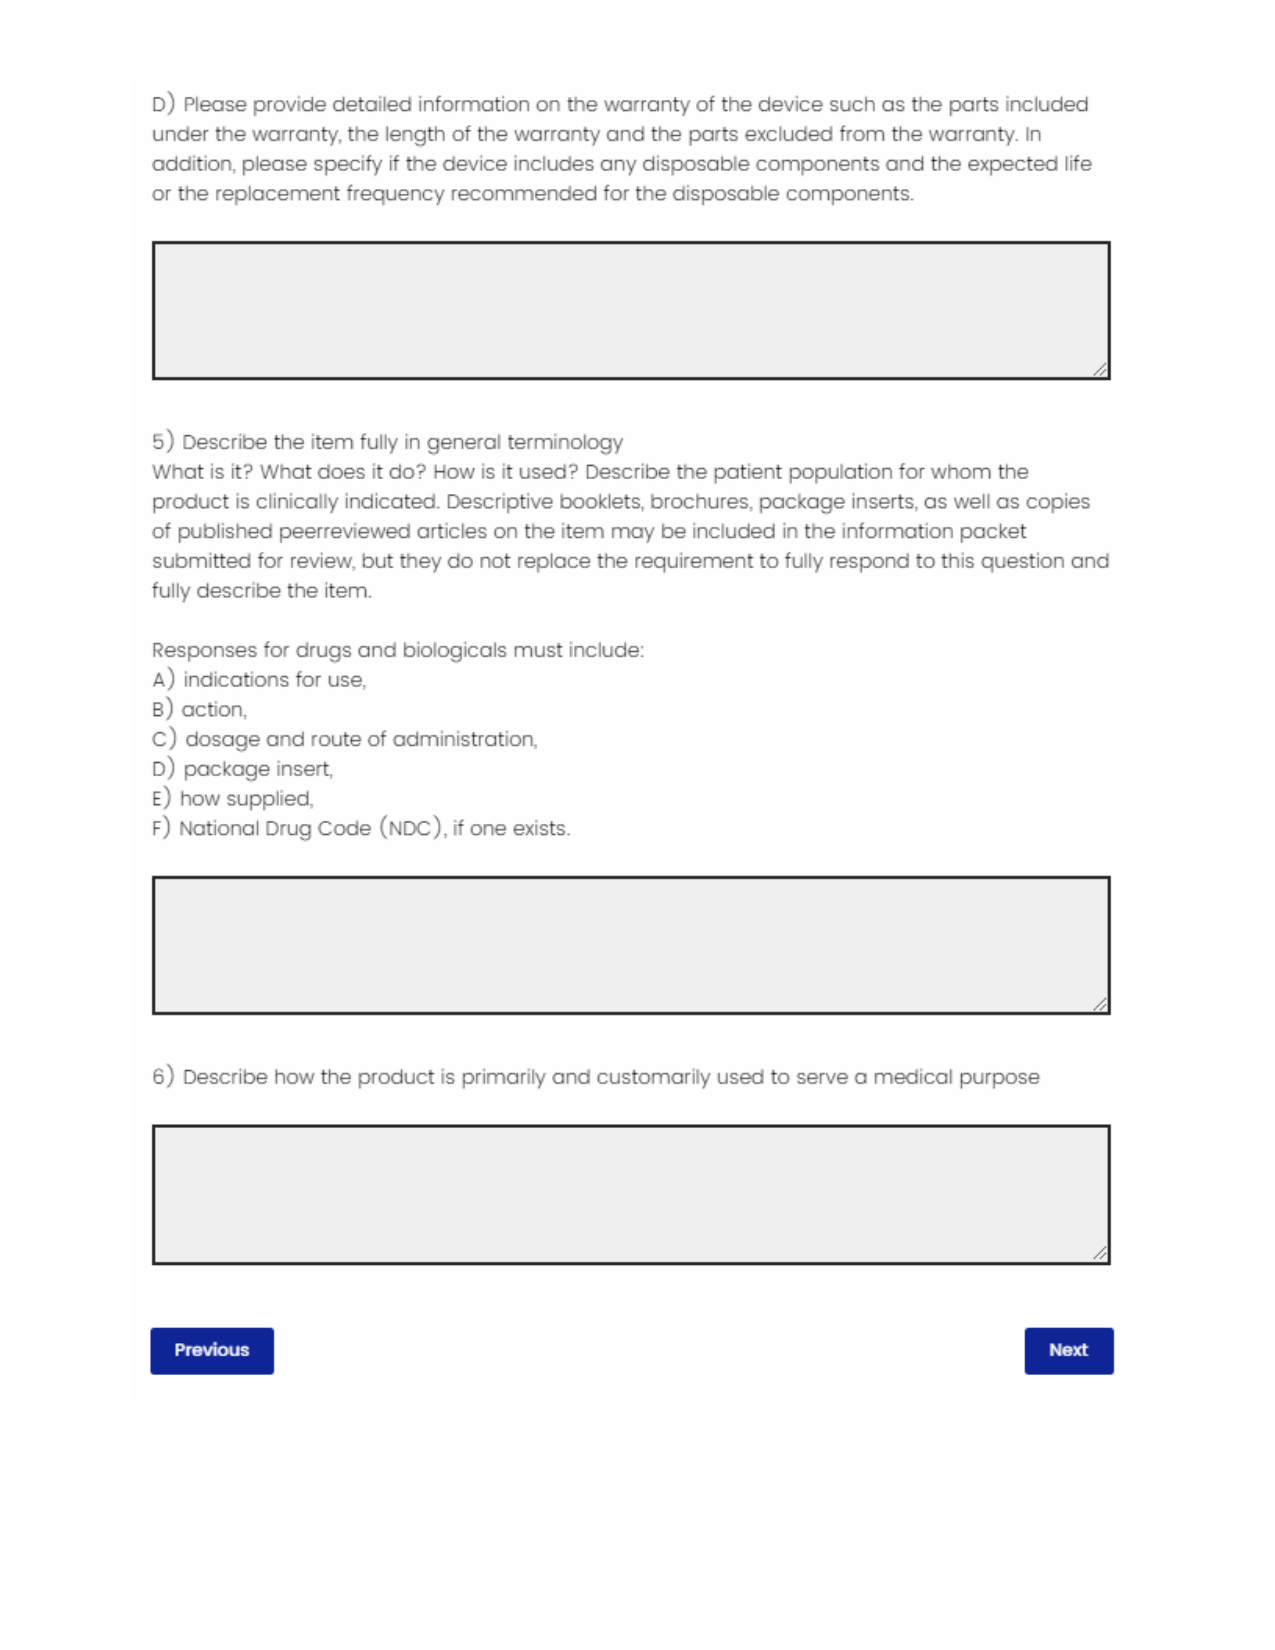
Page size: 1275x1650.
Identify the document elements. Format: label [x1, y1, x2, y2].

picture [132, 75, 1143, 1400]
